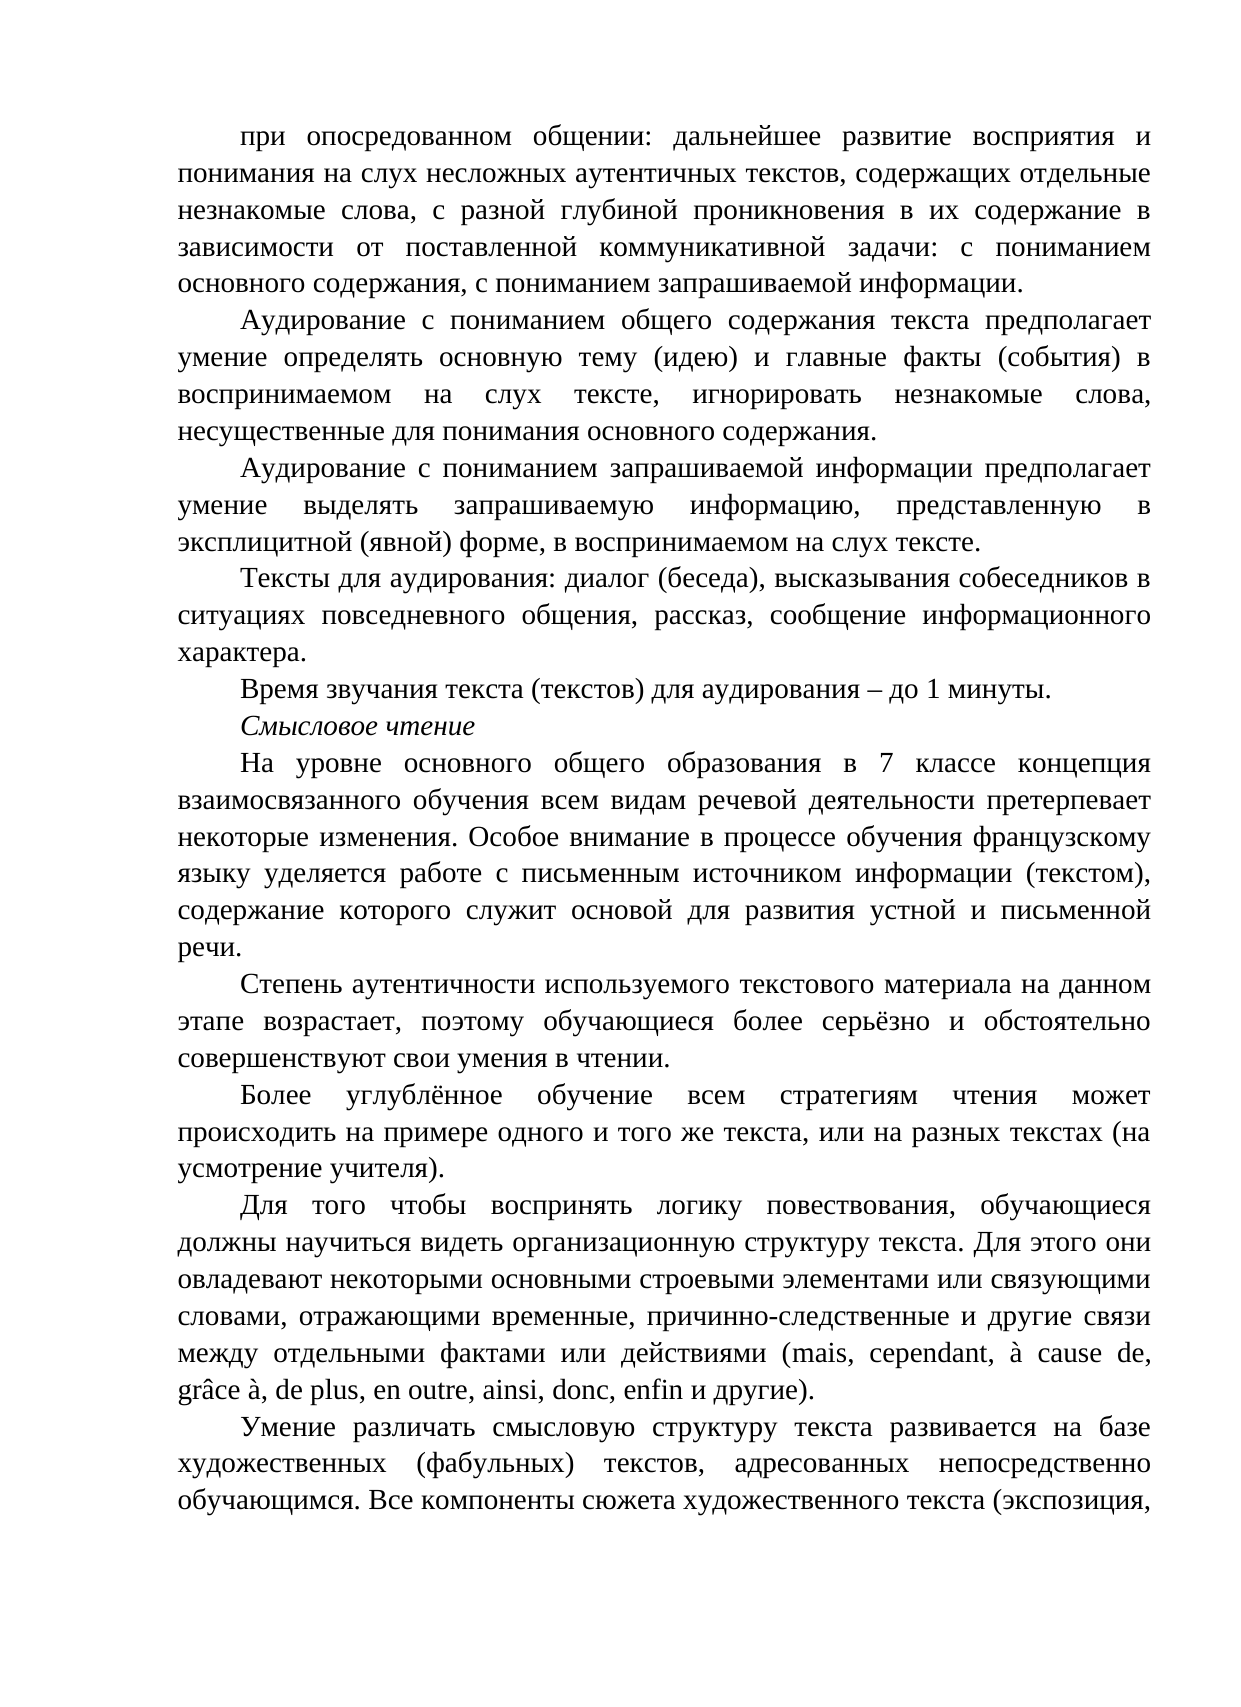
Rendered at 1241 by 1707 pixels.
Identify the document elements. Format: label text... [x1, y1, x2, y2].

text Для того чтобы воспринять логику повествования, обучающиеся должны научиться видеть организационную структуру текста. Для этого они овладевают некоторыми основными строевыми элементами или связующими словами, отражающими временные, причинно-следственные и другие связи между отдельными фактами или действиями (mais, cependant, à cause de, grâce à, de plus, en outre, ainsi, donc, enfin и другие). [177, 1187, 1152, 1405]
text Более углублённое обучение всем стратегиям чтения может происходить на примере одного и того же текста, или на разных текстах (на усмотрение учителя). [177, 1077, 1152, 1184]
text Аудирование с пониманием запрашиваемой информации предполагает умение выделять запрашиваемую информацию, представленную в эксплицитной (явной) форме, в воспринимаемом на слух тексте. [177, 450, 1152, 557]
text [177, 1409, 1152, 1516]
text На уровне основного общего образования в 7 классе концепция взаимосвязанного обучения всем видам речевой деятельности претерпевает некоторые изменения. Особое внимание в процессе обучения французскому языку уделяется работе с письменным источником информации (текстом), содержание которого служит основой для развития устной и письменной речи. [177, 745, 1152, 963]
text при опосредованном общении: дальнейшее развитие восприятия и понимания на слух несложных аутентичных текстов, содержащих отдельные незнакомые слова, с разной глубиной проникновения в их содержание в зависимости от поставленной коммуникативной задачи: с пониманием основного содержания, с пониманием запрашиваемой информации. [177, 118, 1152, 299]
text Тексты для аудирования: диалог (беседа), высказывания собеседников в ситуациях повседневного общения, рассказ, сообщение информационного характера. [177, 561, 1152, 668]
text Степень аутентичности используемого текстового материала на данном этапе возрастает, поэтому обучающиеся более серьёзно и обстоятельно совершенствуют свои умения в чтении. [177, 966, 1152, 1073]
text Время звучания текста (текстов) для аудирования – до 1 минуты. [177, 671, 1152, 705]
text Смысловое чтение [177, 708, 1152, 742]
text Аудирование с пониманием общего содержания текста предполагает умение определять основную тему (идею) и главные факты (события) в воспринимаемом на слух тексте, игнорировать незнакомые слова, несущественные для понимания основного содержания. [177, 302, 1152, 447]
